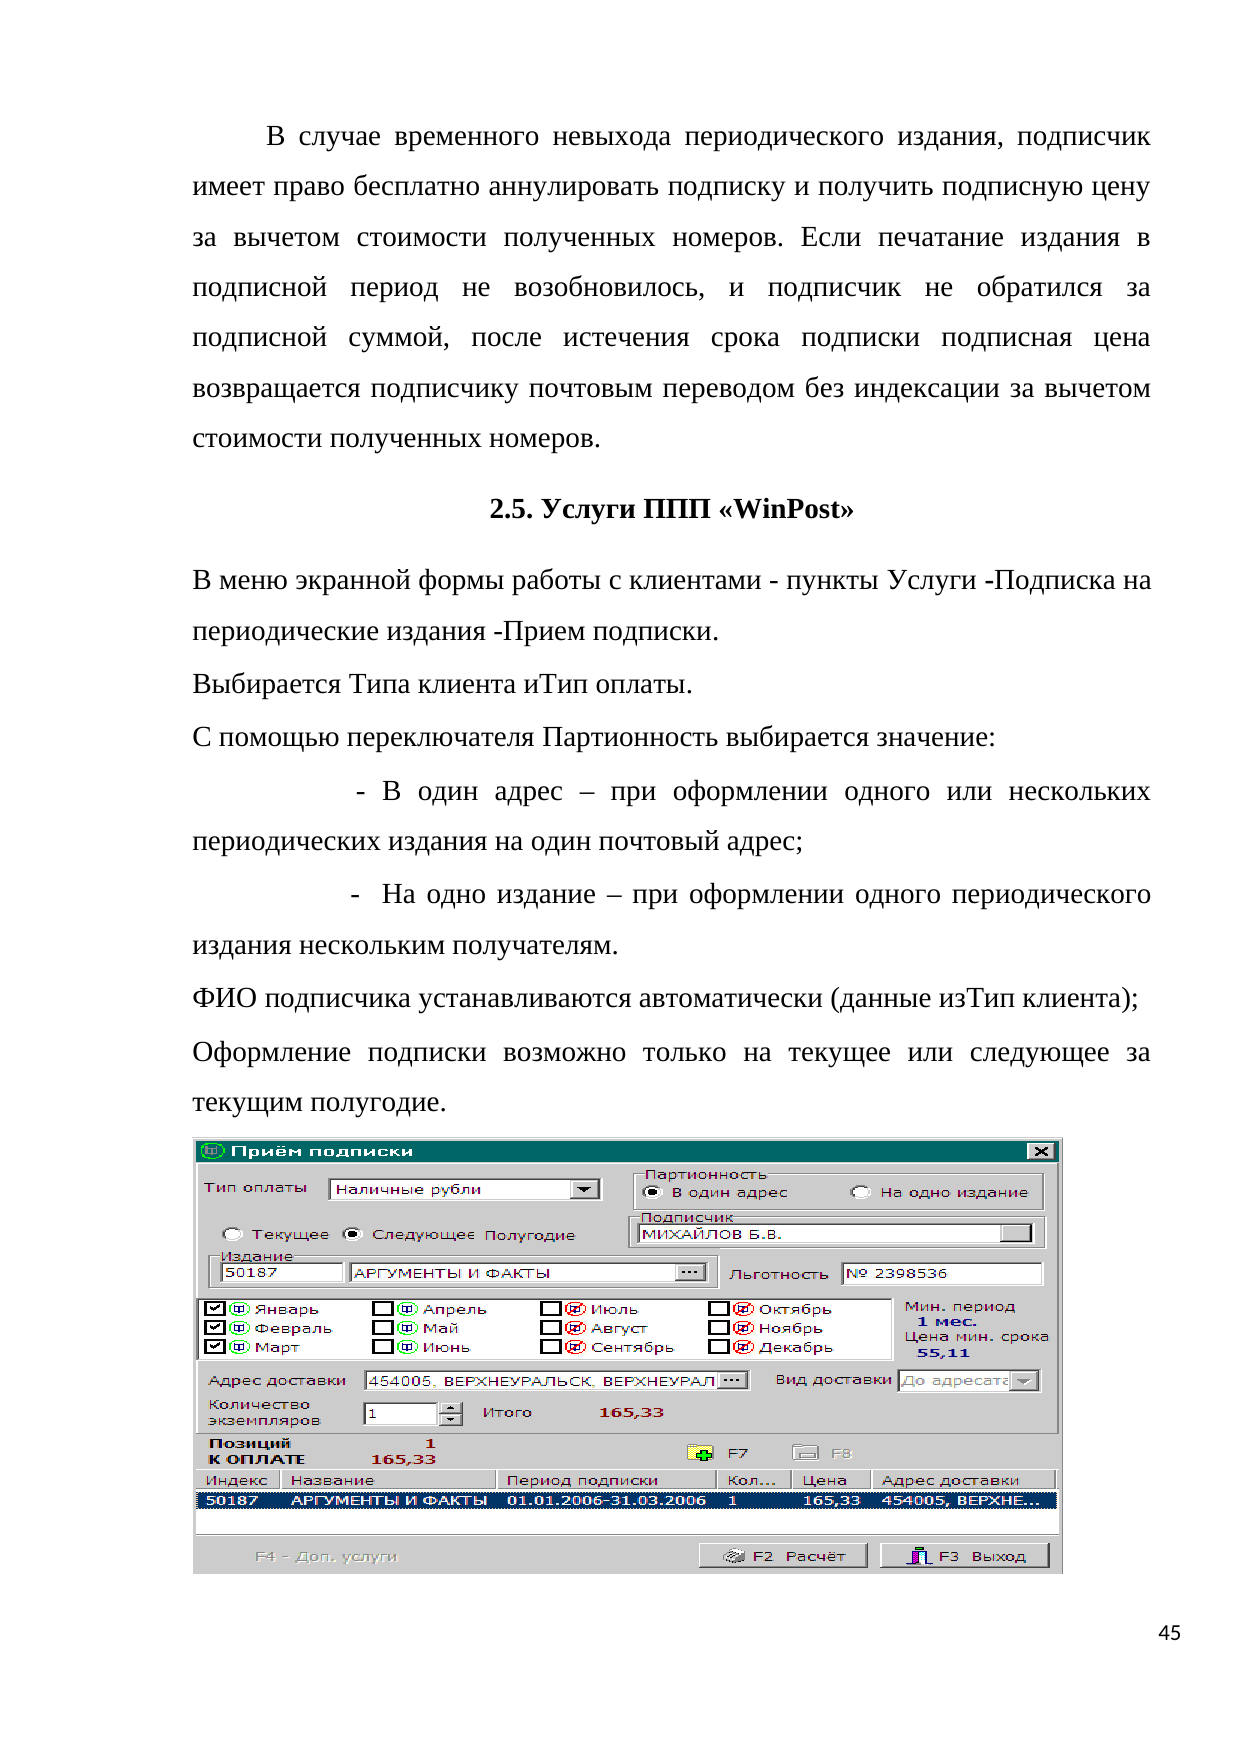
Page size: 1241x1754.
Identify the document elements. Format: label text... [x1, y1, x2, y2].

text В меню экранной формы работы с клиентами - пункты Услуги -Подписка на периодические издания -Прием подписки. [192, 562, 1152, 646]
text В случае временного невыхода периодического издания, подписчик имеет право бесплатно аннулировать подписку и получить подписную цену за вычетом стоимости полученных номеров. Если печатание издания в подписной период не возобновилось, и подписчик не обратился за подписной суммой, после истечения срока подписки подписная цена возвращается подписчику почтовым переводом без индексации за вычетом стоимости полученных номеров. [192, 118, 1152, 453]
text С помощью переключателя Партионность выбирается значение: [192, 719, 1152, 753]
text - В один адрес – при оформлении одного или нескольких периодических издания на один почтовый адрес; [192, 773, 1152, 857]
text ФИО подписчика устанавливаются автоматически (данные изТип клиента); [192, 980, 1152, 1014]
text 2.5. Услуги ППП «WinPost» [192, 491, 1152, 525]
text Оформление подписки возможно только на текущее или следующее за текущим полугодие. [192, 1034, 1152, 1118]
text Выбирается Типа клиента иТип оплаты. [192, 666, 1152, 699]
text - На одно издание – при оформлении одного периодического издания нескольким получателям. [192, 877, 1152, 961]
